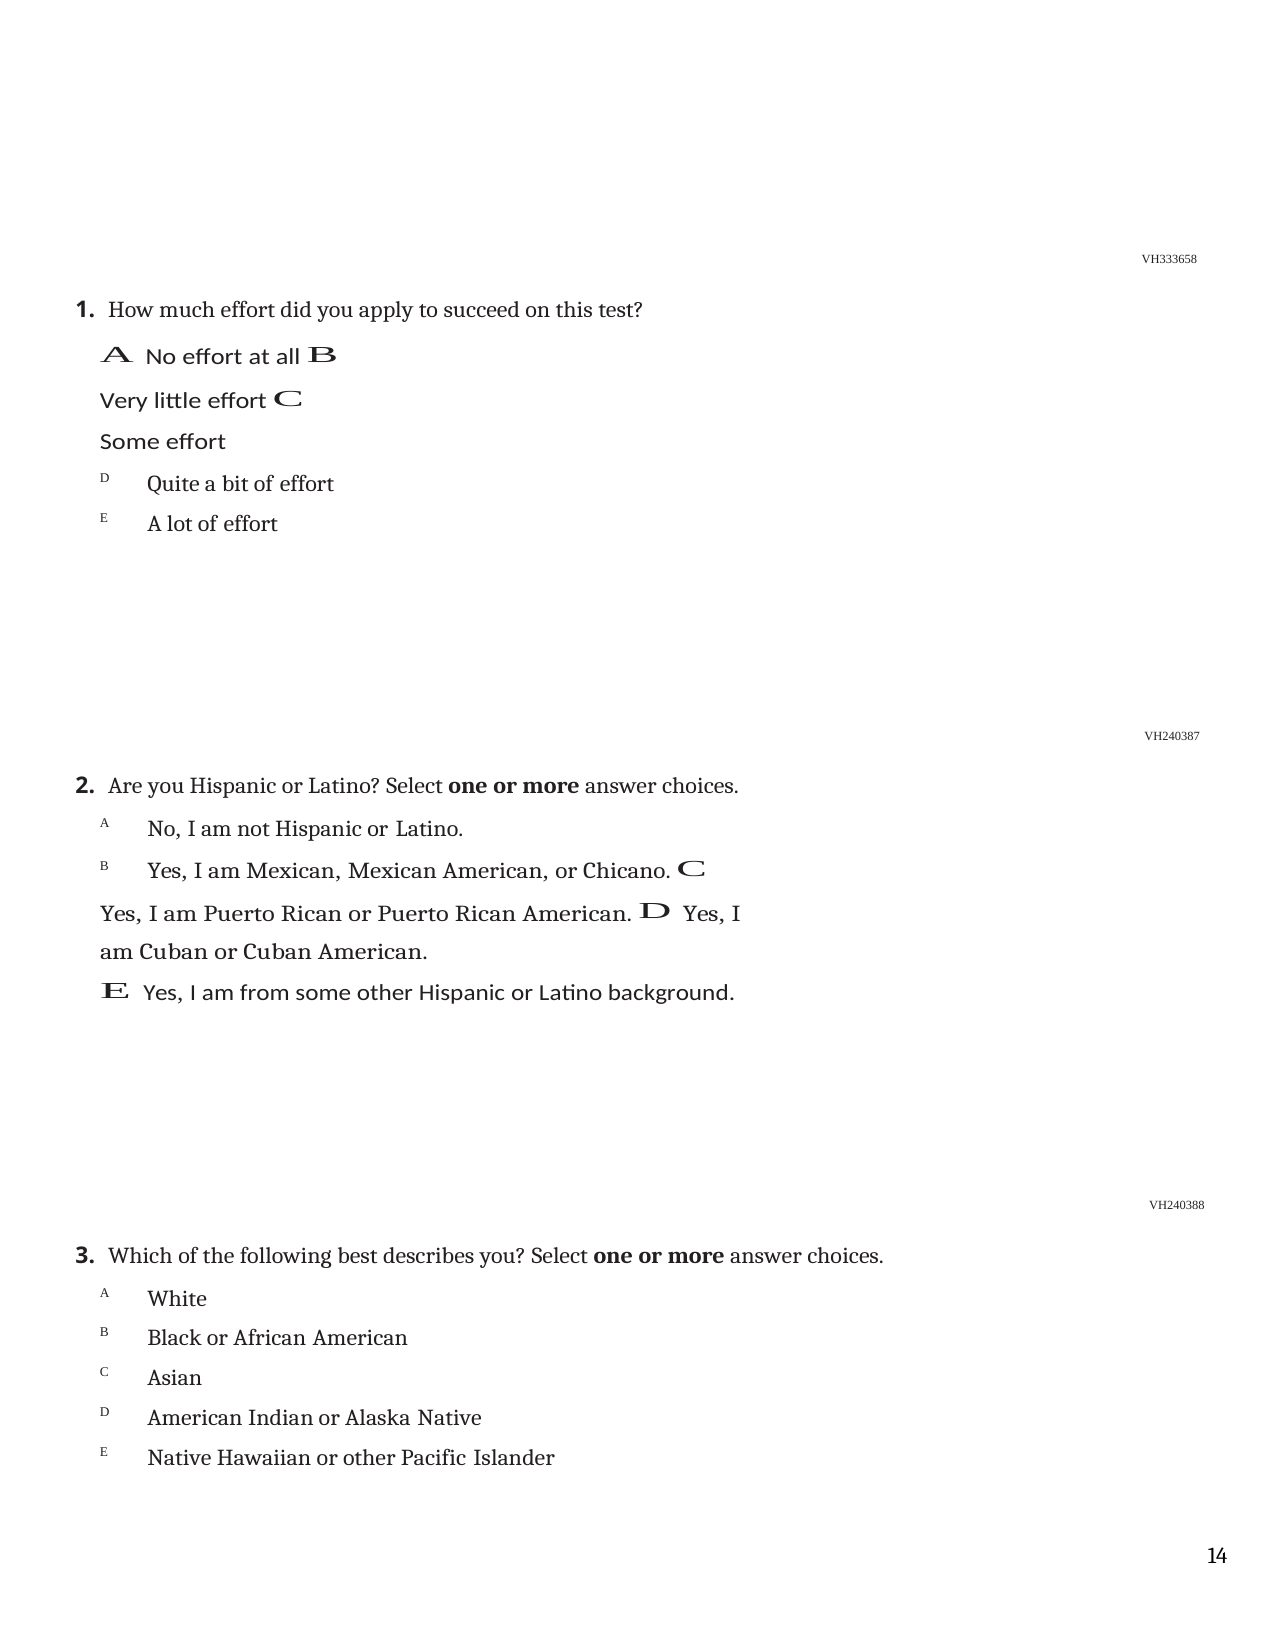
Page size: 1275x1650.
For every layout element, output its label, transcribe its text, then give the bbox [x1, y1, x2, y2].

list How much effort did you apply to succeed on this test? [75, 293, 745, 324]
list A lot of effort [99, 510, 745, 537]
list Quite a bit of effort [99, 468, 745, 497]
list No, I am not Hispanic or Latino. [99, 816, 838, 843]
text A No effort at all B Very little effort C Some effort [99, 341, 368, 455]
list Are you Hispanic or Latino? Select one or more answer choices. [75, 769, 838, 801]
list Asian [99, 1364, 997, 1391]
list White [99, 1285, 997, 1312]
text VH333658 [1141, 252, 1227, 266]
text VH240388 [1149, 1198, 1227, 1212]
list Black or African American [99, 1324, 997, 1352]
text E Yes, I am from some other Hispanic or Latino background. [100, 977, 838, 1006]
text VH240387 [1144, 728, 1227, 743]
list Which of the following best describes you? Select one or more answer choices. [75, 1239, 997, 1270]
list Yes, I am Mexican, Mexican American, or Chicano. C Yes, I am Puerto Rican or Puerto Rican American. D Yes, I am Cuban or Cuban American. [99, 855, 742, 965]
list Native Hawaiian or other Pacific Islander [99, 1444, 997, 1471]
list American Indian or Alaska Native [99, 1404, 997, 1431]
